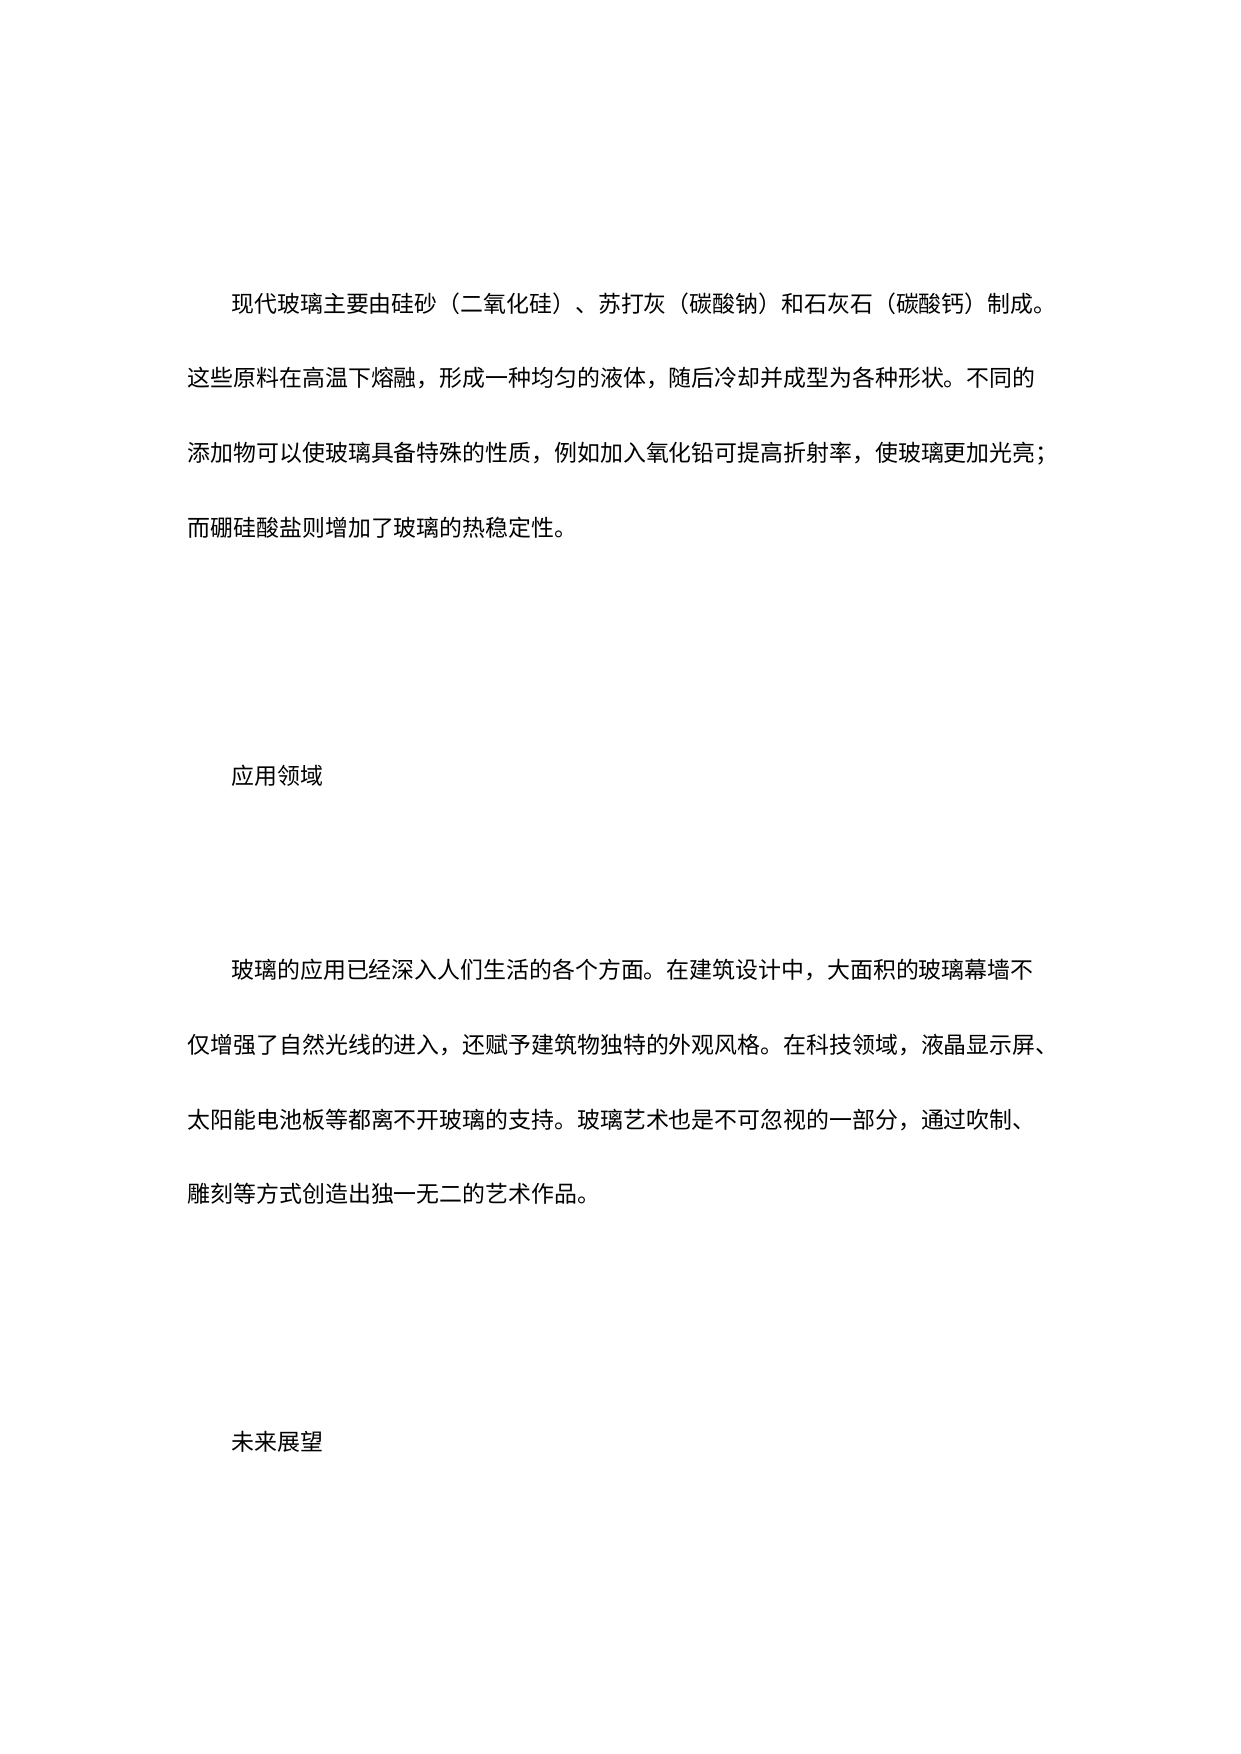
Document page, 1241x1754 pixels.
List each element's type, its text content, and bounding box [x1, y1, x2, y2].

text 应用领域 [187, 742, 1053, 807]
text 现代玻璃主要由硅砂（二氧化硅）、苏打灰（碳酸钠）和石灰石（碳酸钙）制成。这些原料在高温下熔融，形成一种均匀的液体，随后冷却并成型为各种形状。不同的添加物可以使玻璃具备特殊的性质，例如加入氧化铅可提高折射率，使玻璃更加光亮；而硼硅酸盐则增加了玻璃的热稳定性。 [187, 270, 1053, 559]
text 未来展望 [187, 1408, 1053, 1473]
text 玻璃的应用已经深入人们生活的各个方面。在建筑设计中，大面积的玻璃幕墙不仅增强了自然光线的进入，还赋予建筑物独特的外观风格。在科技领域，液晶显示屏、太阳能电池板等都离不开玻璃的支持。玻璃艺术也是不可忽视的一部分，通过吹制、雕刻等方式创造出独一无二的艺术作品。 [187, 936, 1053, 1225]
